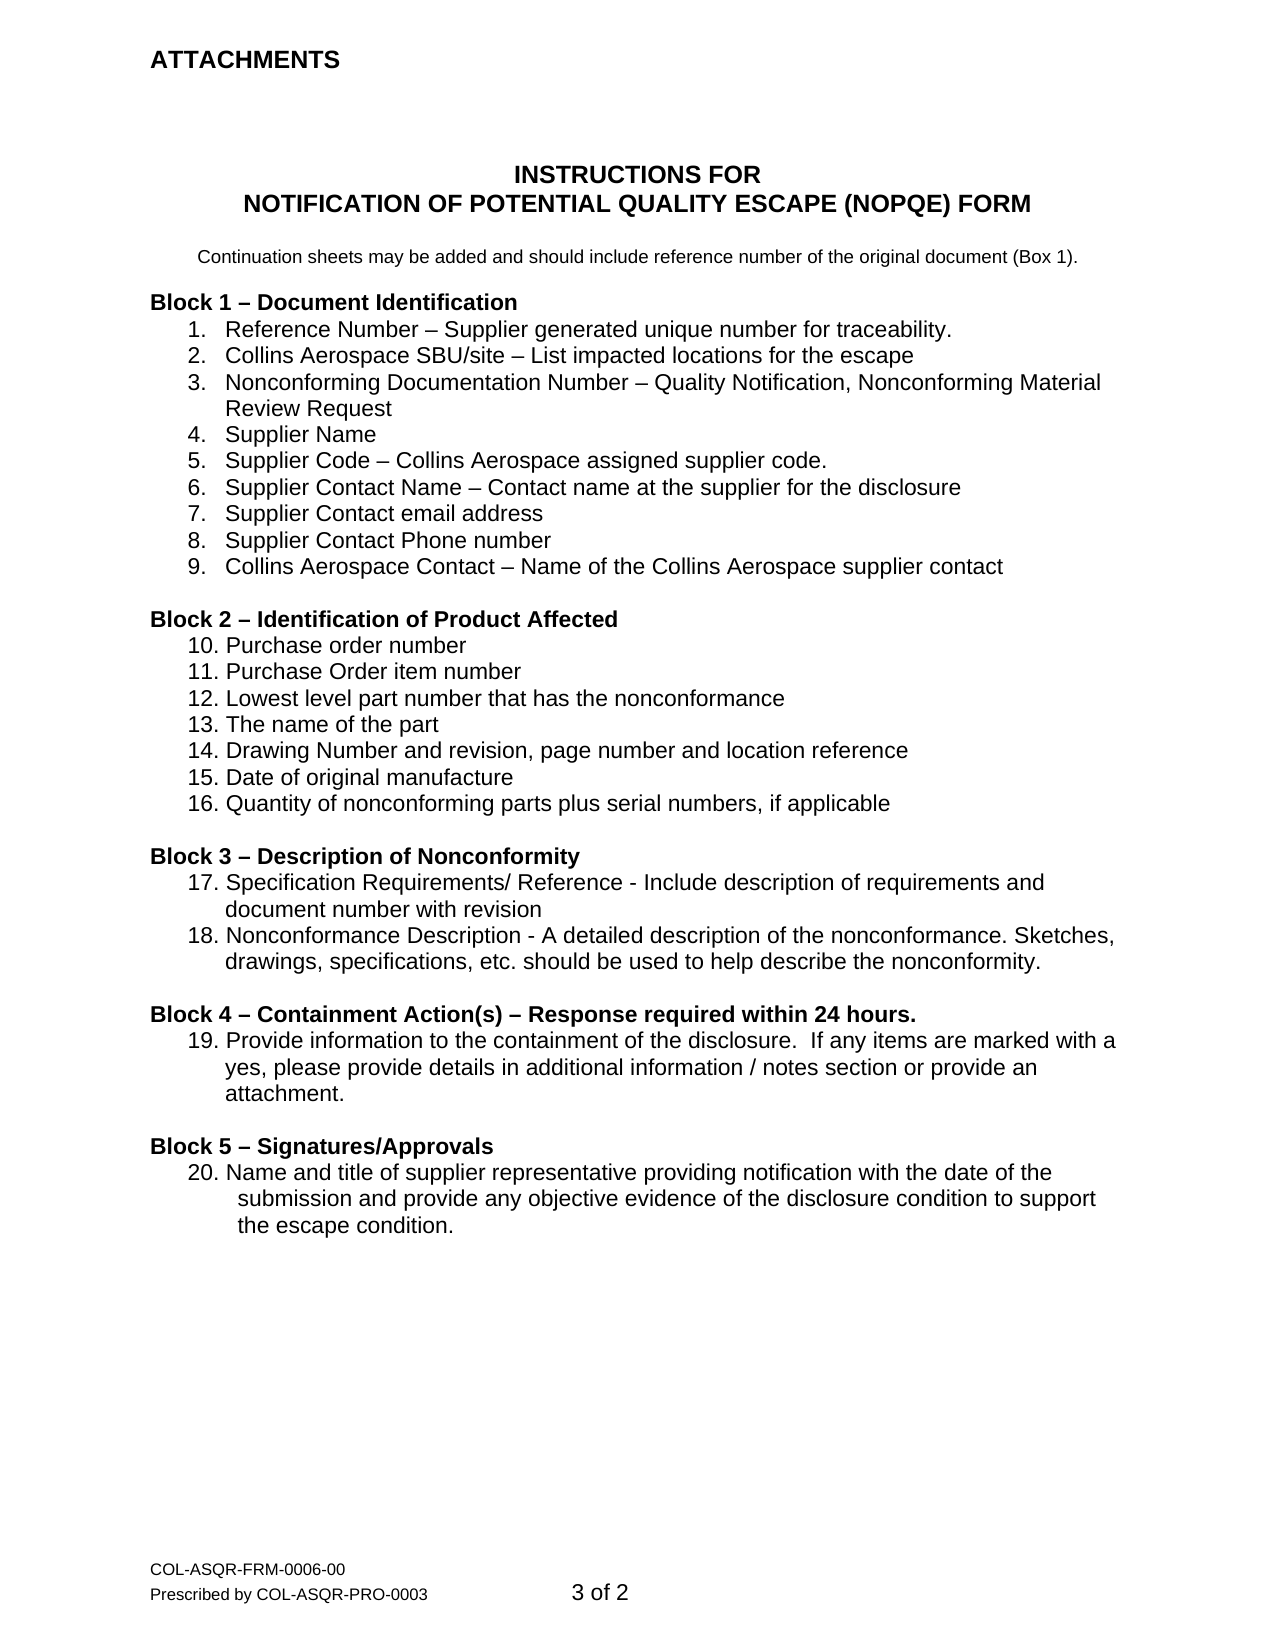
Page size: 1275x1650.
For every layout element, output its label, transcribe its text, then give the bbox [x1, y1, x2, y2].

text 18. Nonconformance Description - A detailed description of the nonconformance. Sketches, drawings, specifications, etc. should be used to help describe the nonconformity. [187, 922, 1125, 974]
text 15. Date of original manufacture [150, 764, 1125, 790]
text 14. Drawing Number and revision, page number and location reference [150, 737, 1125, 764]
text Block 4 – Containment Action(s) – Response required within 24 hours. [150, 1001, 1125, 1027]
list Supplier Contact Name – Contact name at the supplier for the disclosure [187, 474, 1125, 500]
text NOTIFICATION OF POTENTIAL QUALITY ESCAPE (NOPQE) FORM [150, 189, 1125, 217]
text 11. Purchase Order item number [150, 658, 1125, 685]
list Supplier Contact email address [187, 500, 1125, 527]
list Supplier Name [187, 421, 1125, 447]
text ATTACHMENTS [150, 45, 1125, 74]
text INSTRUCTIONS FOR [150, 160, 1125, 189]
text 20. Name and title of supplier representative providing notification with the date of the submission and provide any objective evidence of the disclosure condition to support the escape condition. [187, 1159, 1125, 1238]
text 19. Provide information to the containment of the disclosure. If any items are marked with a yes, please provide details in additional information / notes section or provide an attachment. [187, 1027, 1125, 1106]
text 9. Collins Aerospace Contact – Name of the Collins Aerospace supplier contact [150, 553, 1125, 579]
text Block 1 – Document Identification [150, 289, 1125, 316]
text 16. Quantity of nonconforming parts plus serial numbers, if applicable [150, 790, 1125, 816]
text 17. Specification Requirements/ Reference - Include description of requirements and document number with revision [187, 869, 1125, 922]
text Block 5 – Signatures/Approvals [150, 1133, 1125, 1159]
text Block 2 – Identification of Product Affected [150, 606, 1125, 632]
text 13. The name of the part [150, 711, 1125, 737]
list Collins Aerospace SBU/site – List impacted locations for the escape [187, 342, 1125, 368]
list Reference Number – Supplier generated unique number for traceability. [187, 316, 1125, 342]
text Continuation sheets may be added and should include reference number of the original document (Box 1). [150, 246, 1125, 268]
text 12. Lowest level part number that has the nonconformance [150, 685, 1125, 711]
text Block 3 – Description of Nonconformity [150, 843, 1125, 869]
text 10. Purchase order number [150, 632, 1125, 658]
list Nonconforming Documentation Number – Quality Notification, Nonconforming Material Review Request [187, 368, 1125, 421]
list Supplier Code – Collins Aerospace assigned supplier code. [187, 447, 1125, 474]
list Supplier Contact Phone number [187, 527, 1125, 553]
